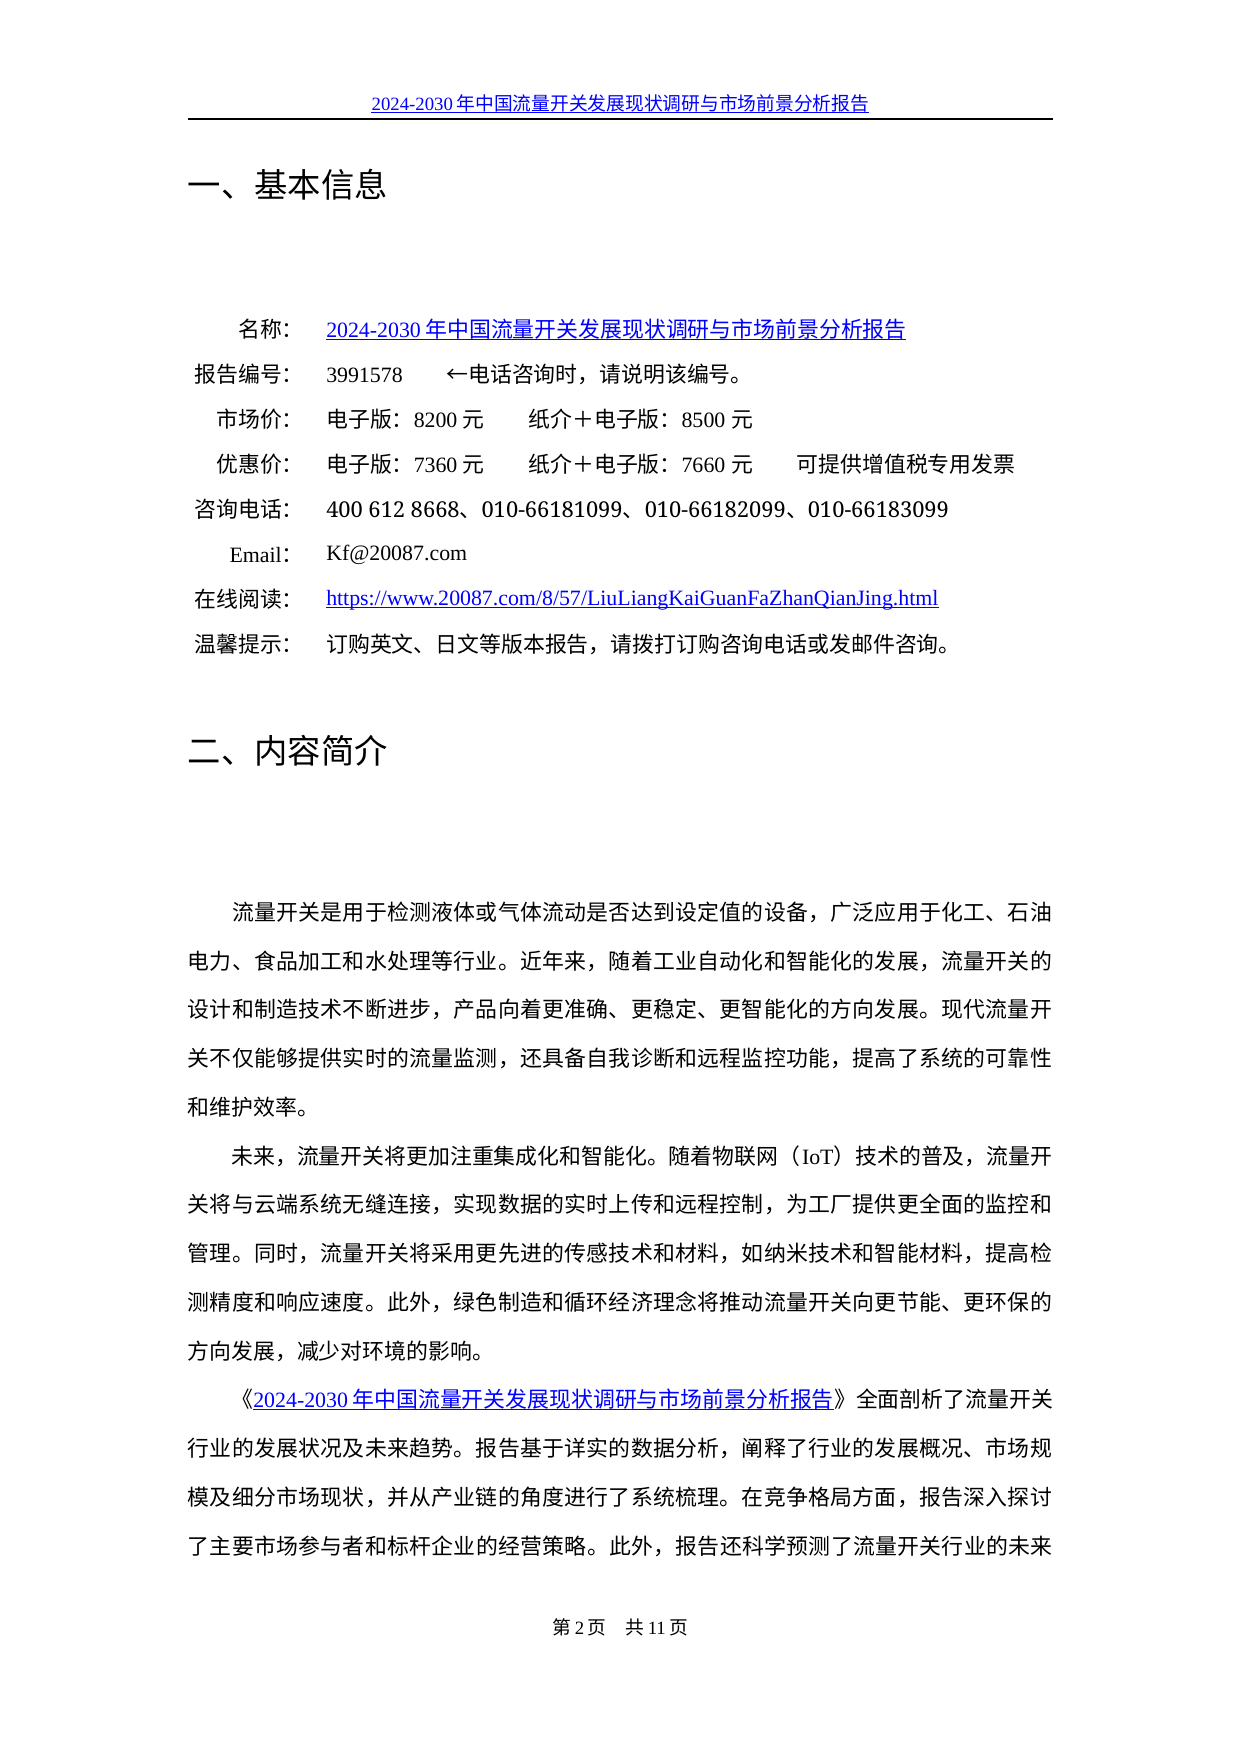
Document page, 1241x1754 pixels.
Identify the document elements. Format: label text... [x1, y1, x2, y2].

table_cell 订购英文、日文等版本报告，请拨打订购咨询电话或发邮件咨询。 [315, 627, 1073, 672]
table_cell 在线阅读： [167, 582, 315, 627]
table_cell 电子版：8200 元 纸介＋电子版：8500 元 [315, 402, 1073, 447]
table_cell 电子版：7360 元 纸介＋电子版：7660 元 可提供增值税专用发票 [315, 447, 1073, 492]
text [187, 894, 1053, 1561]
table_cell 温馨提示： [167, 627, 315, 672]
title 一、基本信息 [187, 150, 1053, 215]
table_header 名称： [167, 312, 315, 357]
table_header 2024-2030年中国流量开关发展现状调研与市场前景分析报告 [315, 312, 1073, 357]
table_cell 优惠价： [167, 447, 315, 492]
table_cell 400 612 8668、010-66181099、010-66182099、010-66183099 [315, 492, 1073, 537]
table_cell 市场价： [167, 402, 315, 447]
table_cell 咨询电话： [167, 492, 315, 537]
table_cell Kf@20087.com [315, 537, 1073, 582]
table_cell 3991578 ←电话咨询时，请说明该编号。 [315, 357, 1073, 402]
table_cell [315, 582, 1073, 627]
title 二、内容简介 [187, 717, 1053, 782]
table_cell Email： [167, 537, 315, 582]
table_cell 报告编号： [167, 357, 315, 402]
